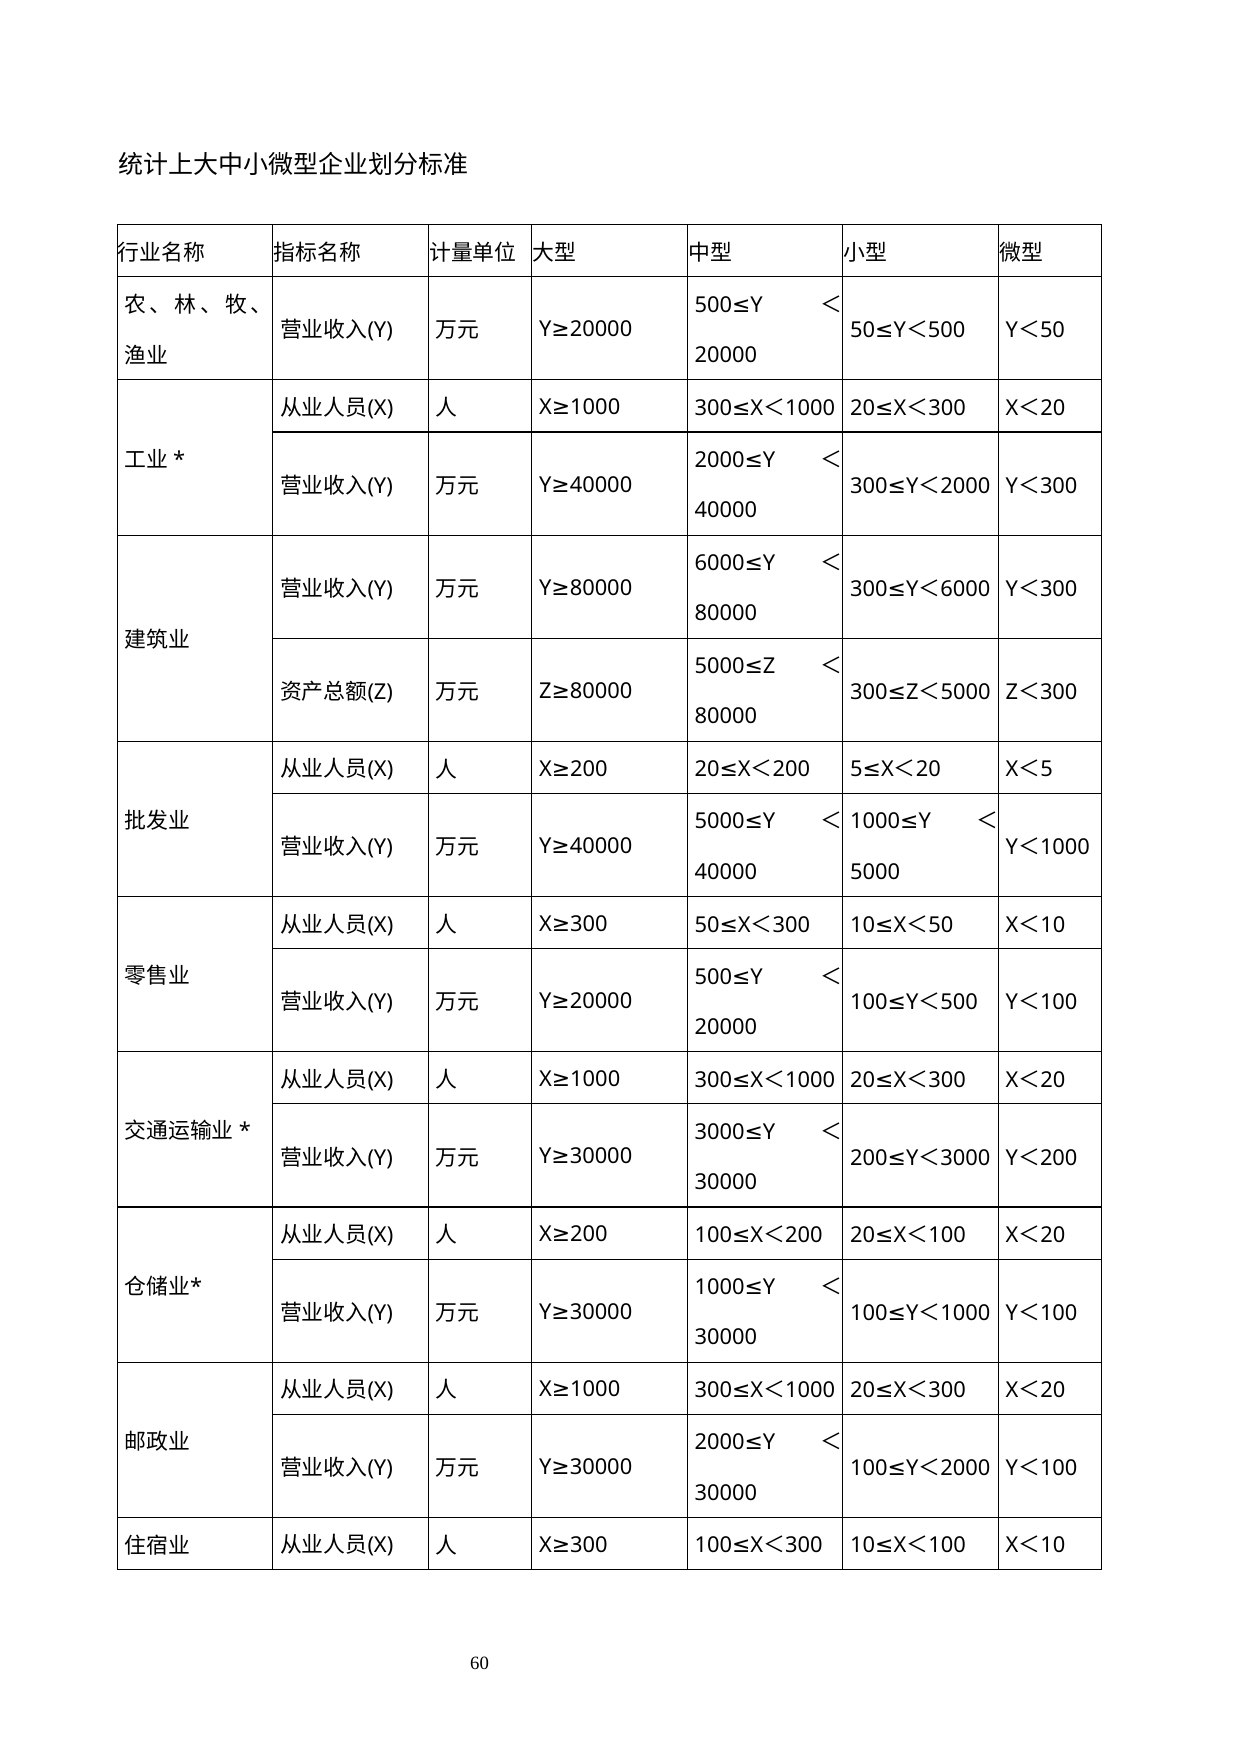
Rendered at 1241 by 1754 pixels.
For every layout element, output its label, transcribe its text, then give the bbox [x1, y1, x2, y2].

table_cell 300≤Z＜5000 [843, 639, 998, 741]
table_cell 100≤Y＜2000 [843, 1415, 998, 1517]
table_cell Z≥80000 [532, 639, 687, 741]
table_cell 万元 [429, 949, 531, 1051]
table_cell 人 [429, 380, 531, 431]
table_cell Y＜200 [999, 1104, 1101, 1206]
table_cell 500≤Y＜20000 [688, 277, 842, 379]
table_cell 营业收入(Y) [273, 277, 428, 379]
table_cell Y≥30000 [532, 1260, 687, 1362]
table_cell 营业收入(Y) [273, 433, 428, 534]
table_cell 20≤X＜100 [843, 1208, 998, 1258]
table_header 微型 [999, 225, 1101, 276]
table_cell 万元 [429, 794, 531, 896]
table_cell 300≤Y＜2000 [843, 433, 998, 534]
table_cell X≥200 [532, 1208, 687, 1258]
table_cell 营业收入(Y) [273, 949, 428, 1051]
table_cell Y＜100 [999, 949, 1101, 1051]
table_cell Y≥30000 [532, 1415, 687, 1517]
table_cell 5≤X＜20 [843, 742, 998, 793]
table_cell 20≤X＜300 [843, 380, 998, 431]
table_cell 交通运输业 * [118, 1052, 272, 1206]
table_cell 万元 [429, 277, 531, 379]
table_cell 2000≤Y＜40000 [688, 433, 842, 534]
table_cell 100≤X＜200 [688, 1208, 842, 1258]
table_cell X＜20 [999, 1052, 1101, 1103]
table_cell 2000≤Y＜30000 [688, 1415, 842, 1517]
table_cell 200≤Y＜3000 [843, 1104, 998, 1206]
table_cell 零售业 [118, 897, 272, 1051]
table_cell 工业 * [118, 380, 272, 534]
table_cell 人 [429, 742, 531, 793]
table_cell X≥300 [532, 897, 687, 948]
table_cell 万元 [429, 639, 531, 741]
table_cell 500≤Y＜20000 [688, 949, 842, 1051]
table_cell 1000≤Y＜5000 [843, 794, 998, 896]
table_cell 从业人员(X) [273, 1363, 428, 1414]
table_cell X＜20 [999, 1208, 1101, 1258]
table_cell Y≥20000 [532, 949, 687, 1051]
table_cell X＜5 [999, 742, 1101, 793]
table_header 大型 [532, 225, 687, 276]
table_cell 5000≤Z＜80000 [688, 639, 842, 741]
table_cell 仓储业* [118, 1208, 272, 1362]
table_cell 300≤X＜1000 [688, 1052, 842, 1103]
table_header 行业名称 [118, 225, 272, 276]
table_cell 批发业 [118, 742, 272, 896]
table_cell 1000≤Y＜30000 [688, 1260, 842, 1362]
table_cell X＜10 [999, 1518, 1101, 1569]
table_cell 50≤X＜300 [688, 897, 842, 948]
table_cell 人 [429, 1052, 531, 1103]
table_cell X＜10 [999, 897, 1101, 948]
table_cell 万元 [429, 536, 531, 638]
table_cell 10≤X＜50 [843, 897, 998, 948]
table_cell 20≤X＜300 [843, 1052, 998, 1103]
table_cell 营业收入(Y) [273, 794, 428, 896]
table_cell 10≤X＜100 [843, 1518, 998, 1569]
table_cell 人 [429, 1518, 531, 1569]
table_cell Y≥80000 [532, 536, 687, 638]
table_cell 300≤X＜1000 [688, 380, 842, 431]
table_cell X≥1000 [532, 1363, 687, 1414]
table_cell 20≤X＜200 [688, 742, 842, 793]
table_header 中型 [688, 225, 842, 276]
table_cell X≥1000 [532, 380, 687, 431]
table_cell X≥300 [532, 1518, 687, 1569]
table_cell Y≥40000 [532, 794, 687, 896]
table_cell 5000≤Y＜40000 [688, 794, 842, 896]
table_cell 20≤X＜300 [843, 1363, 998, 1414]
table_cell 100≤Y＜500 [843, 949, 998, 1051]
table_cell 人 [429, 1208, 531, 1258]
table_cell 营业收入(Y) [273, 1260, 428, 1362]
table_cell 从业人员(X) [273, 897, 428, 948]
table_header 指标名称 [273, 225, 428, 276]
table_cell 营业收入(Y) [273, 536, 428, 638]
table_cell 300≤Y＜6000 [843, 536, 998, 638]
table_cell X≥1000 [532, 1052, 687, 1103]
table_cell Y＜100 [999, 1260, 1101, 1362]
table_cell 万元 [429, 1260, 531, 1362]
table_cell 100≤X＜300 [688, 1518, 842, 1569]
table_cell 300≤X＜1000 [688, 1363, 842, 1414]
table_cell 营业收入(Y) [273, 1104, 428, 1206]
table_cell 邮政业 [118, 1363, 272, 1517]
table_cell 建筑业 [118, 536, 272, 741]
table_header 计量单位 [429, 225, 531, 276]
table_cell Y＜100 [999, 1415, 1101, 1517]
table_cell 营业收入(Y) [273, 1415, 428, 1517]
table_cell 万元 [429, 1104, 531, 1206]
table_cell 从业人员(X) [273, 1052, 428, 1103]
table_cell 从业人员(X) [273, 742, 428, 793]
table_cell 100≤Y＜1000 [843, 1260, 998, 1362]
table_cell Y＜300 [999, 536, 1101, 638]
table_cell 人 [429, 1363, 531, 1414]
table_cell 人 [429, 897, 531, 948]
table_cell Z＜300 [999, 639, 1101, 741]
table_cell 资产总额(Z) [273, 639, 428, 741]
table_cell 农、林、牧、渔业 [118, 277, 272, 379]
table_cell 3000≤Y＜30000 [688, 1104, 842, 1206]
table_cell Y≥40000 [532, 433, 687, 534]
table_header 小型 [843, 225, 998, 276]
table_cell Y≥20000 [532, 277, 687, 379]
table_cell 万元 [429, 433, 531, 534]
table_cell Y＜1000 [999, 794, 1101, 896]
text 统计上大中小微型企业划分标准 [118, 137, 1122, 188]
table_cell X≥200 [532, 742, 687, 793]
table_cell 50≤Y＜500 [843, 277, 998, 379]
table_cell X＜20 [999, 1363, 1101, 1414]
table_cell Y＜50 [999, 277, 1101, 379]
table_cell 从业人员(X) [273, 380, 428, 431]
table_cell 万元 [429, 1415, 531, 1517]
table_cell X＜20 [999, 380, 1101, 431]
table_cell 从业人员(X) [273, 1208, 428, 1258]
table_cell 从业人员(X) [273, 1518, 428, 1569]
table_cell 住宿业 [118, 1518, 272, 1569]
table_cell 6000≤Y＜80000 [688, 536, 842, 638]
table_cell Y≥30000 [532, 1104, 687, 1206]
table_cell Y＜300 [999, 433, 1101, 534]
